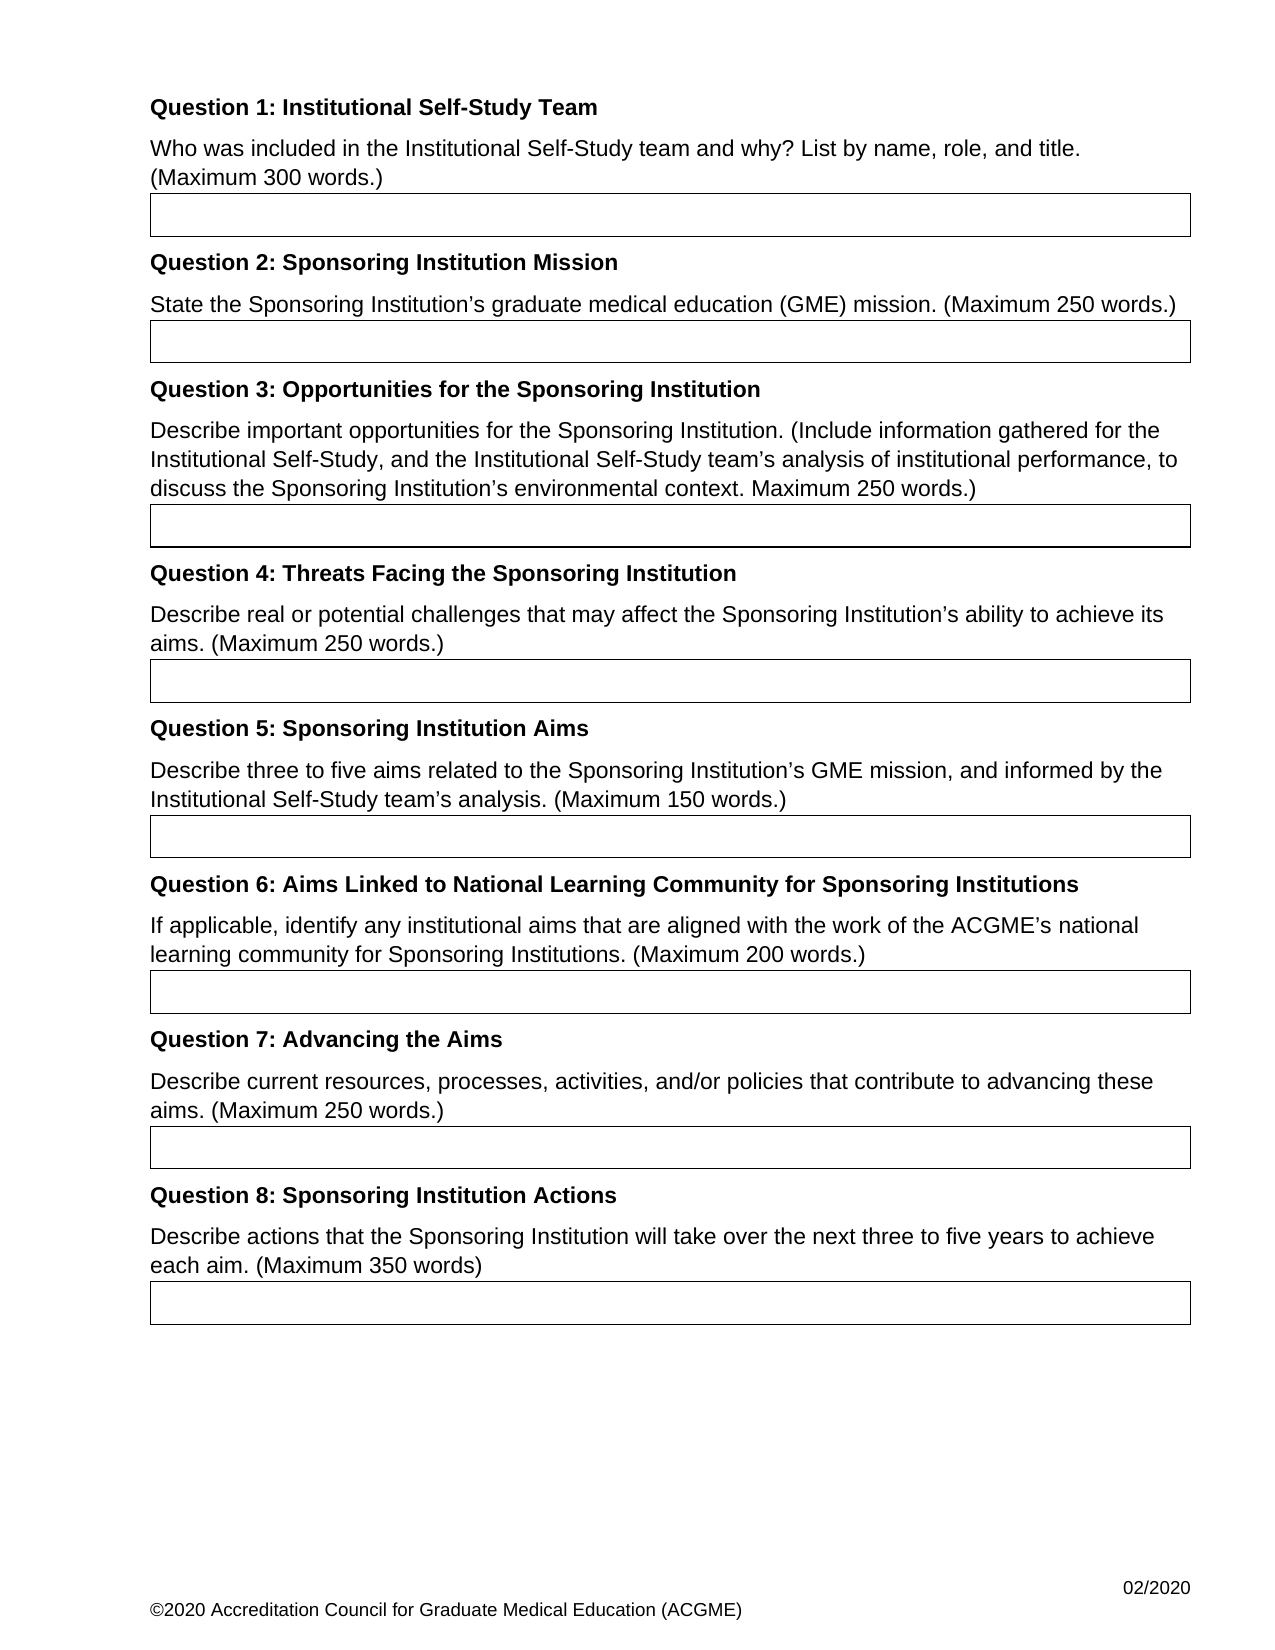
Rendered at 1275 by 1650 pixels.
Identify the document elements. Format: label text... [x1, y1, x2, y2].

table_header [151, 660, 1190, 702]
table_header [151, 321, 1190, 362]
text Question 6: Aims Linked to National Learning Community for Sponsoring Institutions [150, 871, 1191, 897]
text Describe actions that the Sponsoring Institution will take over the next three to five years to achieve each aim. (Maximum 350 words) [150, 1223, 1191, 1278]
text Describe three to five aims related to the Sponsoring Institution’s GME mission, and informed by the Institutional Self-Study team’s analysis. (Maximum 150 words.) [150, 757, 1191, 812]
table_header [151, 194, 1190, 236]
table_header [151, 816, 1190, 857]
table_header [151, 1282, 1190, 1323]
text If applicable, identify any institutional aims that are aligned with the work of the ACGME’s national learning community for Sponsoring Institutions. (Maximum 200 words.) [150, 912, 1191, 968]
text State the Sponsoring Institution’s graduate medical education (GME) mission. (Maximum 250 words.) [150, 291, 1191, 317]
text Question 5: Sponsoring Institution Aims [150, 715, 1191, 742]
text Question 1: Institutional Self-Study Team [150, 94, 1191, 120]
text Question 2: Sponsoring Institution Mission [150, 249, 1191, 276]
table_header [151, 505, 1190, 546]
text Who was included in the Institutional Self-Study team and why? List by name, role, and title. (Maximum 300 words.) [150, 135, 1191, 191]
table_header [151, 971, 1190, 1013]
text Question 4: Threats Facing the Sponsoring Institution [150, 560, 1191, 586]
table_header [151, 1127, 1190, 1168]
text Question 8: Sponsoring Institution Actions [150, 1182, 1191, 1208]
text Question 3: Opportunities for the Sponsoring Institution [150, 376, 1191, 402]
text Question 7: Advancing the Aims [150, 1026, 1191, 1053]
text Describe current resources, processes, activities, and/or policies that contribute to advancing these aims. (Maximum 250 words.) [150, 1068, 1191, 1123]
text Describe important opportunities for the Sponsoring Institution. (Include information gathered for the Institutional Self-Study, and the Institutional Self-Study team’s analysis of institutional performance, to discuss the Sponsoring Institution’s environmental context. Maximum 250 words.) [150, 417, 1191, 501]
text Describe real or potential challenges that may affect the Sponsoring Institution’s ability to achieve its aims. (Maximum 250 words.) [150, 601, 1191, 657]
